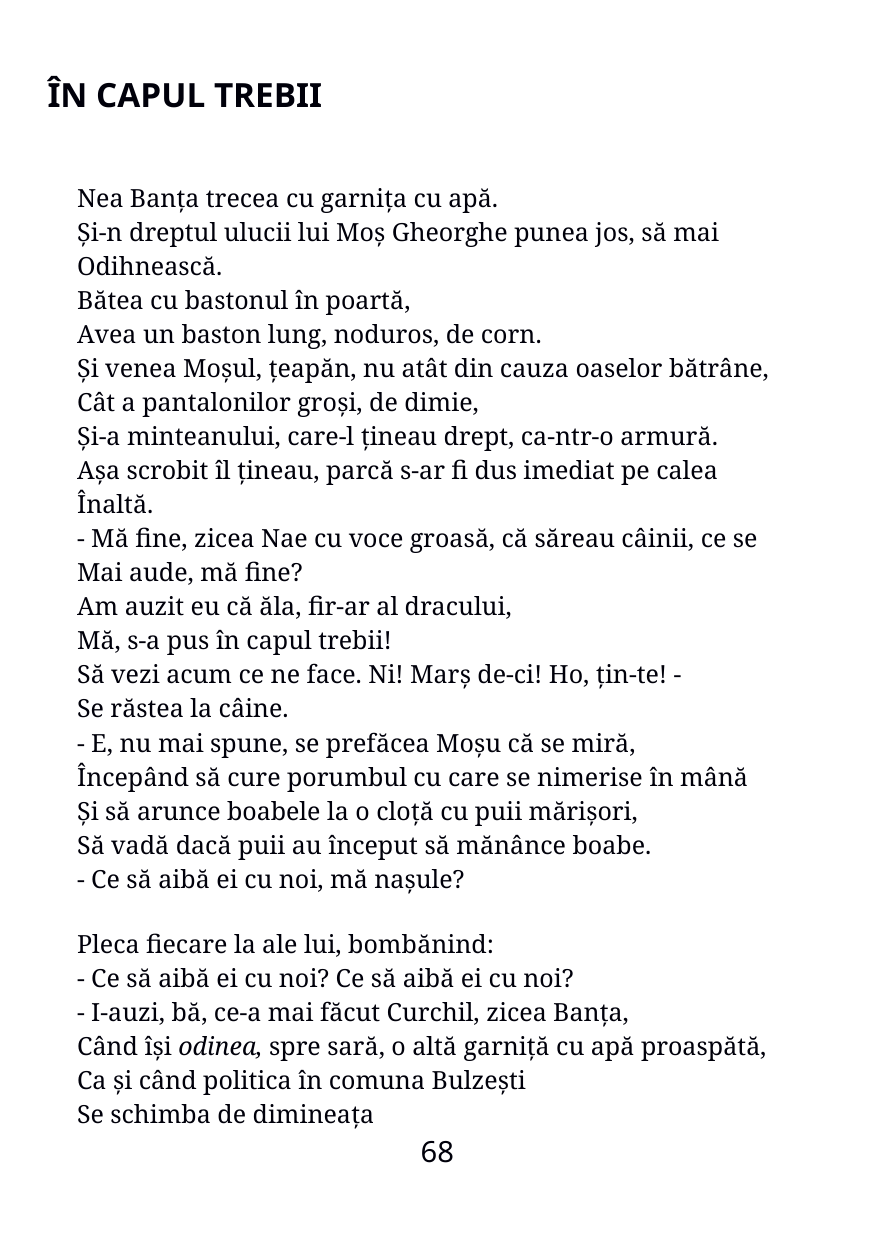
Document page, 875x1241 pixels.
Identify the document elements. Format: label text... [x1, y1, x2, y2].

text Odihnească. [77, 248, 827, 282]
text - Ce să aibă ei cu noi? Ce să aibă ei cu noi? [77, 961, 827, 995]
text Şi venea Moşul, ţeapăn, nu atât din cauza oaselor bătrâne, [77, 351, 827, 384]
text - Mă fine, zicea Nae cu voce groasă, că săreau câinii, ce se [77, 521, 827, 555]
text Mă, s-a pus în capul trebii! [77, 623, 827, 657]
text Când îşi odinea, spre sară, o altă garniţă cu apă proaspătă, [77, 1029, 827, 1063]
text Am auzit eu că ăla, fir-ar al dracului, [77, 589, 827, 623]
text Nea Banţa trecea cu garniţa cu apă. [77, 180, 827, 214]
text Se schimba de dimineaţa [77, 1097, 827, 1131]
text Şi-a minteanului, care-l ţineau drept, ca-ntr-o armură. [77, 419, 827, 453]
text - E, nu mai spune, se prefăcea Moşu că se miră, [77, 725, 827, 759]
text Să vadă dacă puii au început să mănânce boabe. [77, 827, 827, 861]
text Începând să cure porumbul cu care se nimerise în mână [77, 759, 827, 793]
text - I-auzi, bă, ce-a mai făcut Curchil, zicea Banţa, [77, 995, 827, 1029]
text Cât a pantalonilor groşi, de dimie, [77, 384, 827, 419]
text Pleca fiecare la ale lui, bombănind: [77, 927, 827, 961]
text Aşa scrobit îl ţineau, parcă s-ar fi dus imediat pe calea [77, 453, 827, 487]
text Mai aude, mă fine? [77, 555, 827, 589]
text Avea un baston lung, noduros, de corn. [77, 316, 827, 351]
text Şi-n dreptul ulucii lui Moş Gheorghe punea jos, să mai [77, 214, 827, 248]
text - Ce să aibă ei cu noi, mă naşule? [77, 861, 827, 896]
text Ca şi când politica în comuna Bulzeşti [77, 1063, 827, 1097]
text Înaltă. [77, 487, 827, 521]
subtitle ÎN CAPUL TREBII [47, 72, 827, 118]
text Bătea cu bastonul în poartă, [77, 282, 827, 316]
text Se răstea la câine. [77, 691, 827, 725]
text Şi să arunce boabele la o cloţă cu puii mărişori, [77, 793, 827, 827]
text Să vezi acum ce ne face. Ni! Marş de-ci! Ho, ţin-te! - [77, 657, 827, 691]
